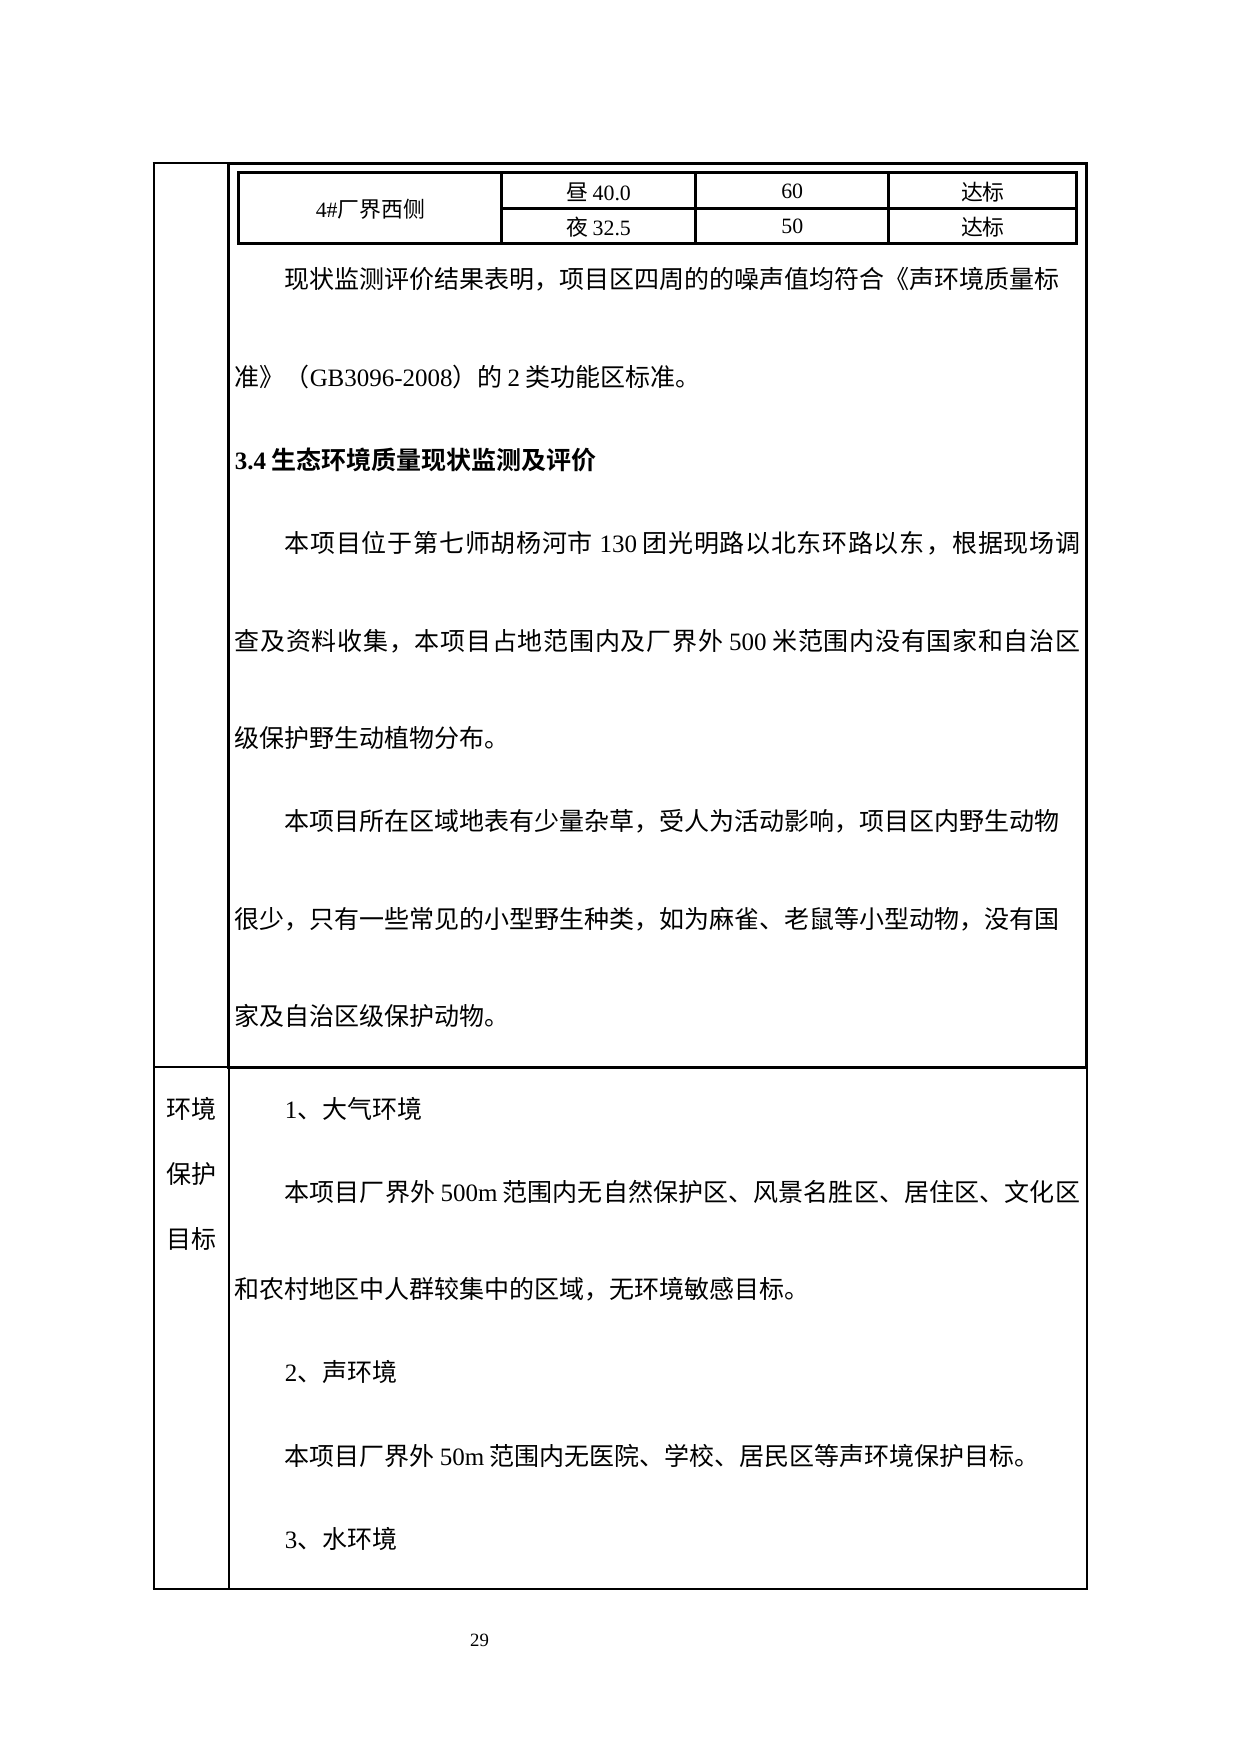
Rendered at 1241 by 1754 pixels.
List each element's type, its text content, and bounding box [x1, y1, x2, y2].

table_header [230, 165, 1085, 1066]
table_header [155, 164, 227, 1066]
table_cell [230, 1069, 1086, 1588]
table_cell 环境 保护 目标 [155, 1068, 228, 1588]
